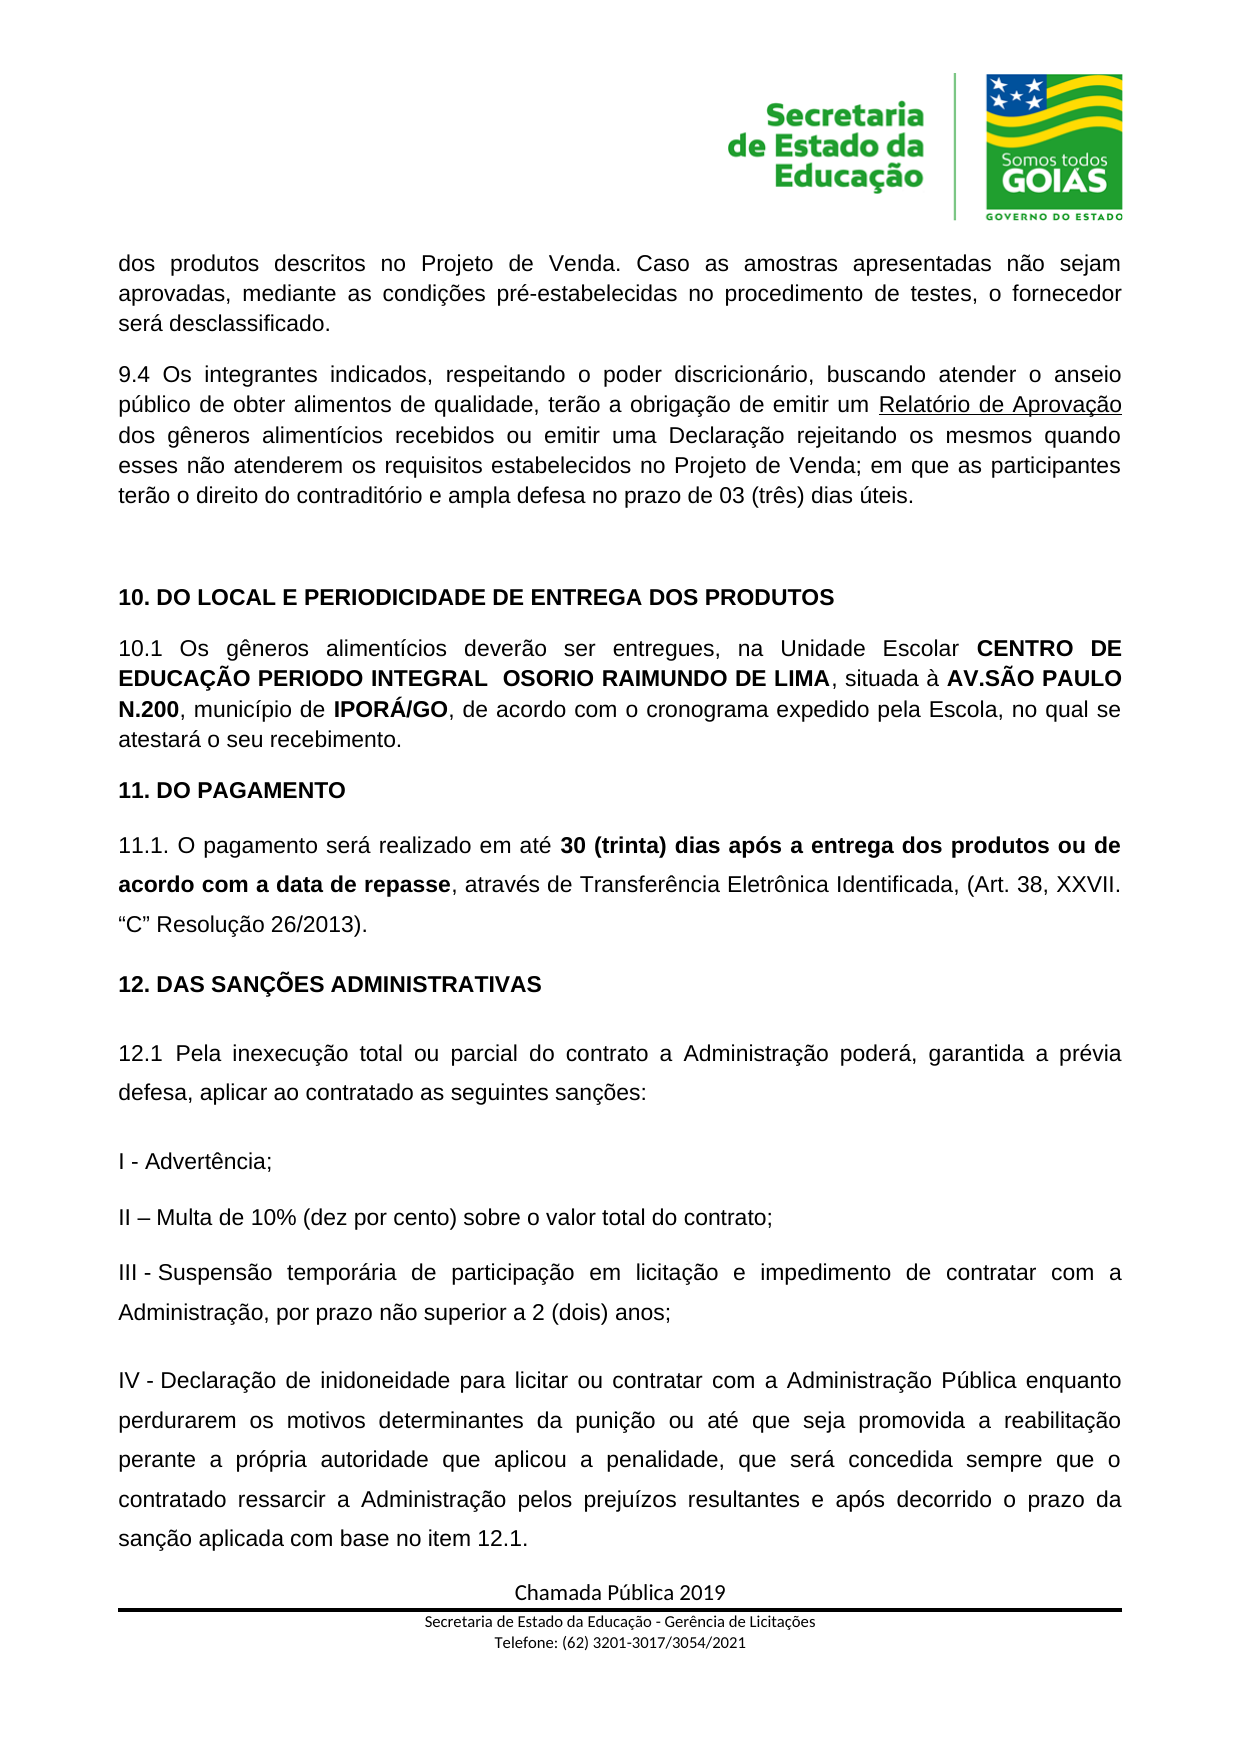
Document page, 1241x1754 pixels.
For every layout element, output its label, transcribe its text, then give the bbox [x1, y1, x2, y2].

text I - Advertência; [118, 1148, 1122, 1174]
text II – Multa de 10% (dez por cento) sobre o valor total do contrato; [118, 1203, 1122, 1230]
text 9.4 Os integrantes indicados, respeitando o poder discricionário, buscando atender o anseio público de obter alimentos de qualidade, terão a obrigação de emitir um Relatório de Aprovação dos gêneros alimentícios recebidos ou emitir uma Declaração rejeitando os mesmos quando esses não atenderem os requisitos estabelecidos no Projeto de Venda; em que as participantes terão o direito do contraditório e ampla defesa no prazo de 03 (três) dias úteis. [118, 361, 1122, 508]
text 10. DO LOCAL E PERIODICIDADE DE ENTREGA DOS PRODUTOS [118, 584, 1118, 611]
text 12.1 Pela inexecução total ou parcial do contrato a Administração poderá, garantida a prévia defesa, aplicar ao contratado as seguintes sanções: [118, 1040, 1122, 1106]
text III - Suspensão temporária de participação em licitação e impedimento de contratar com a Administração, por prazo não superior a 2 (dois) anos; [118, 1259, 1122, 1325]
text IV - Declaração de inidoneidade para licitar ou contratar com a Administração Pública enquanto perdurarem os motivos determinantes da punição ou até que seja promovida a reabilitação perante a própria autoridade que aplicou a penalidade, que será concedida sempre que o contratado ressarcir a Administração pelos prejuízos resultantes e após decorrido o prazo da sanção aplicada com base no item 12.1. [118, 1367, 1122, 1551]
picture [727, 73, 1123, 222]
text 11. DO PAGAMENTO [118, 777, 1122, 803]
text 10.1 Os gêneros alimentícios deverão ser entregues, na Unidade Escolar CENTRO DE EDUCAÇÃO PERIODO INTEGRAL OSORIO RAIMUNDO DE LIMA, situada à AV.SÃO PAULO N.200, município de IPORÁ/GO, de acordo com o cronograma expedido pela Escola, no qual se atestará o seu recebimento. [118, 635, 1122, 752]
text 11.1. O pagamento será realizado em até 30 (trinta) dias após a entrega dos produtos ou de acordo com a data de repasse, através de Transferência Eletrônica Identificada, (Art. 38, XXVII. “C” Resolução 26/2013). [118, 832, 1122, 937]
text 12. DAS SANÇÕES ADMINISTRATIVAS [118, 971, 1122, 998]
